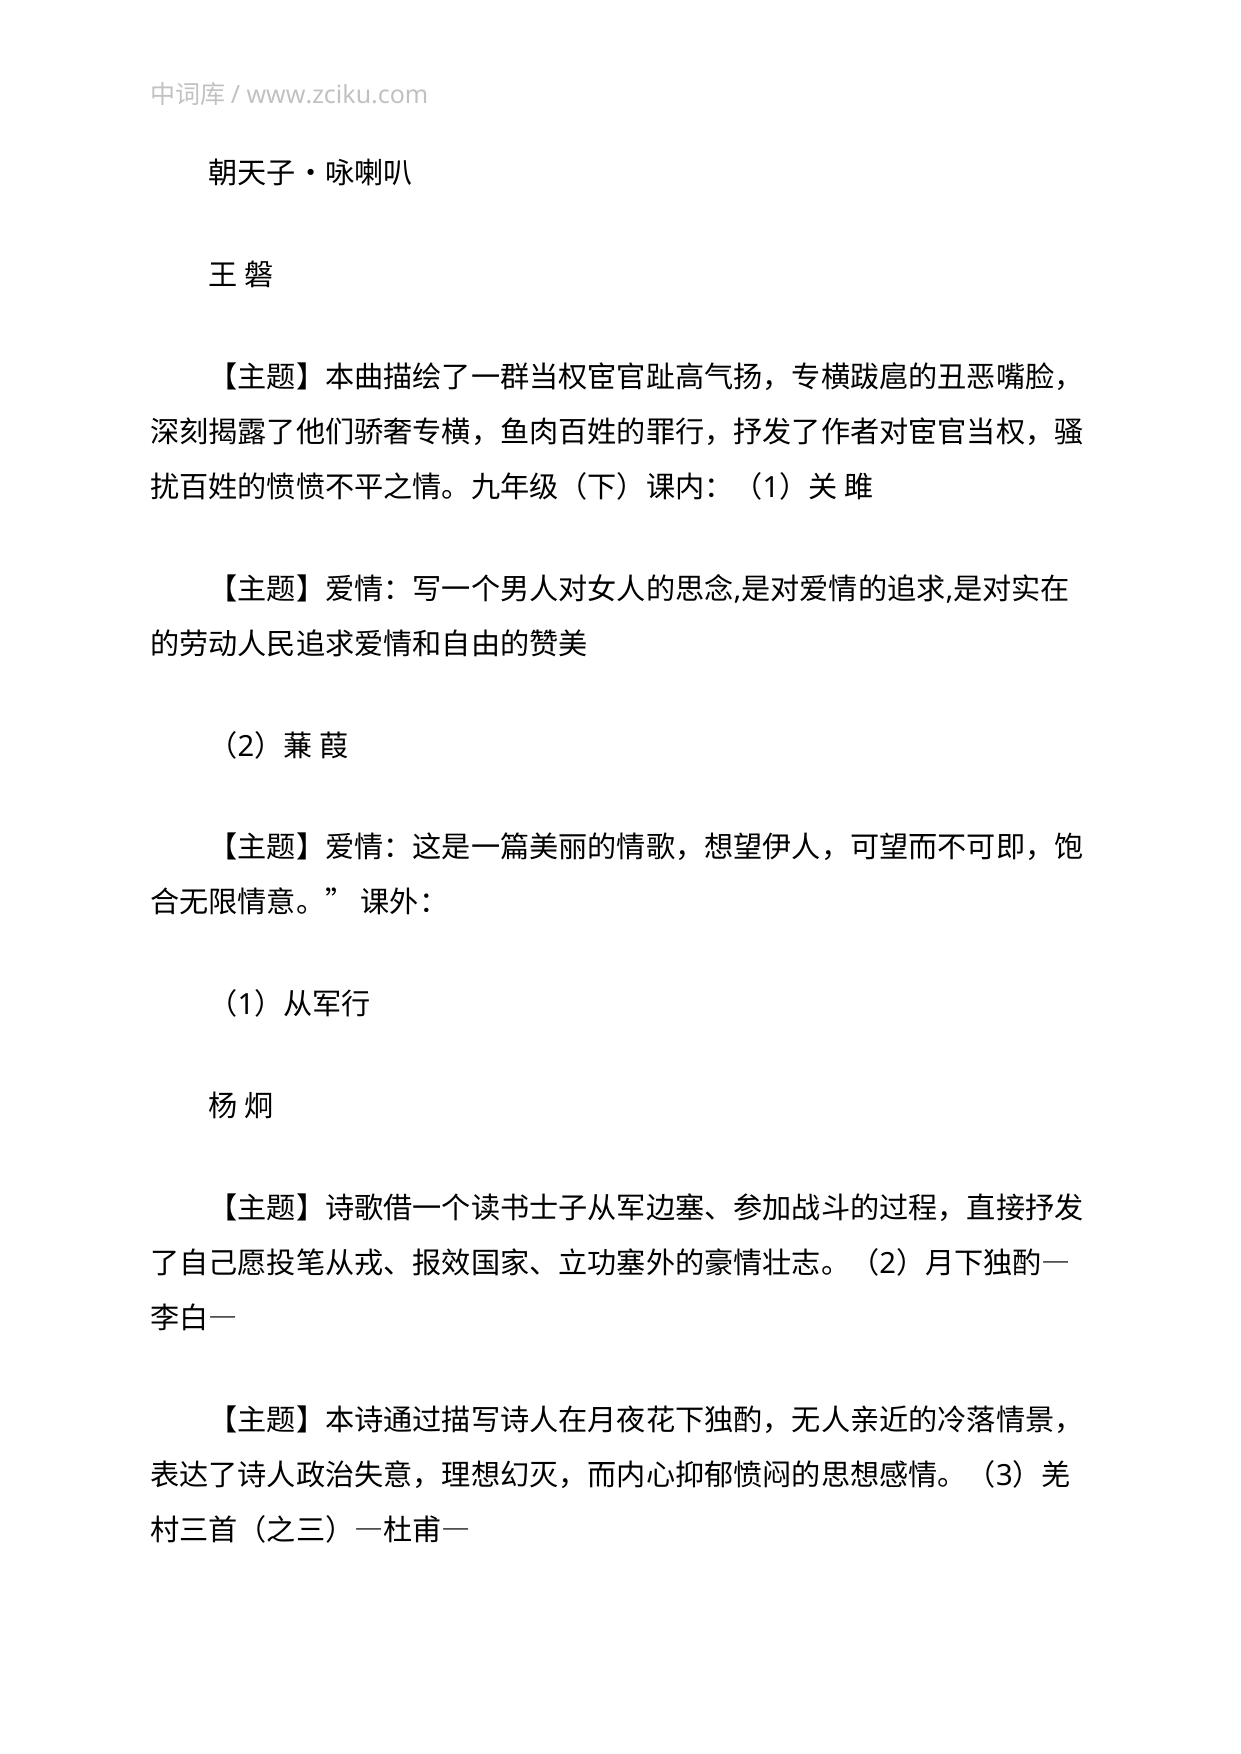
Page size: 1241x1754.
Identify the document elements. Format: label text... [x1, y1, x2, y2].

text 【主题】本曲描绘了一群当权宦官趾高气扬，专横跋扈的丑恶嘴脸，深刻揭露了他们骄奢专横，鱼肉百姓的罪行，抒发了作者对宦官当权，骚扰百姓的愤愤不平之情。九年级（下）课内：（1）关 雎 [150, 353, 1090, 506]
text 王 磐 [150, 252, 1090, 294]
text 朝天子•咏喇叭 [150, 150, 1090, 192]
text （2）蒹 葭 [150, 722, 1090, 764]
text 【主题】爱情：这是一篇美丽的情歌，想望伊人，可望而不可即，饱合无限情意。” 课外： [150, 824, 1090, 921]
text 【主题】诗歌借一个读书士子从军边塞、参加战斗的过程，直接抒发了自己愿投笔从戎、报效国家、立功塞外的豪情壮志。（2）月下独酌—李白— [150, 1184, 1090, 1337]
text 杨 炯 [150, 1083, 1090, 1125]
text 【主题】本诗通过描写诗人在月夜花下独酌，无人亲近的冷落情景，表达了诗人政治失意，理想幻灭，而内心抑郁愤闷的思想感情。（3）羌村三首（之三）—杜甫— [150, 1396, 1090, 1548]
text （1）从军行 [150, 981, 1090, 1023]
text 【主题】爱情：写一个男人对女人的思念,是对爱情的追求,是对实在的劳动人民追求爱情和自由的赞美 [150, 565, 1090, 663]
